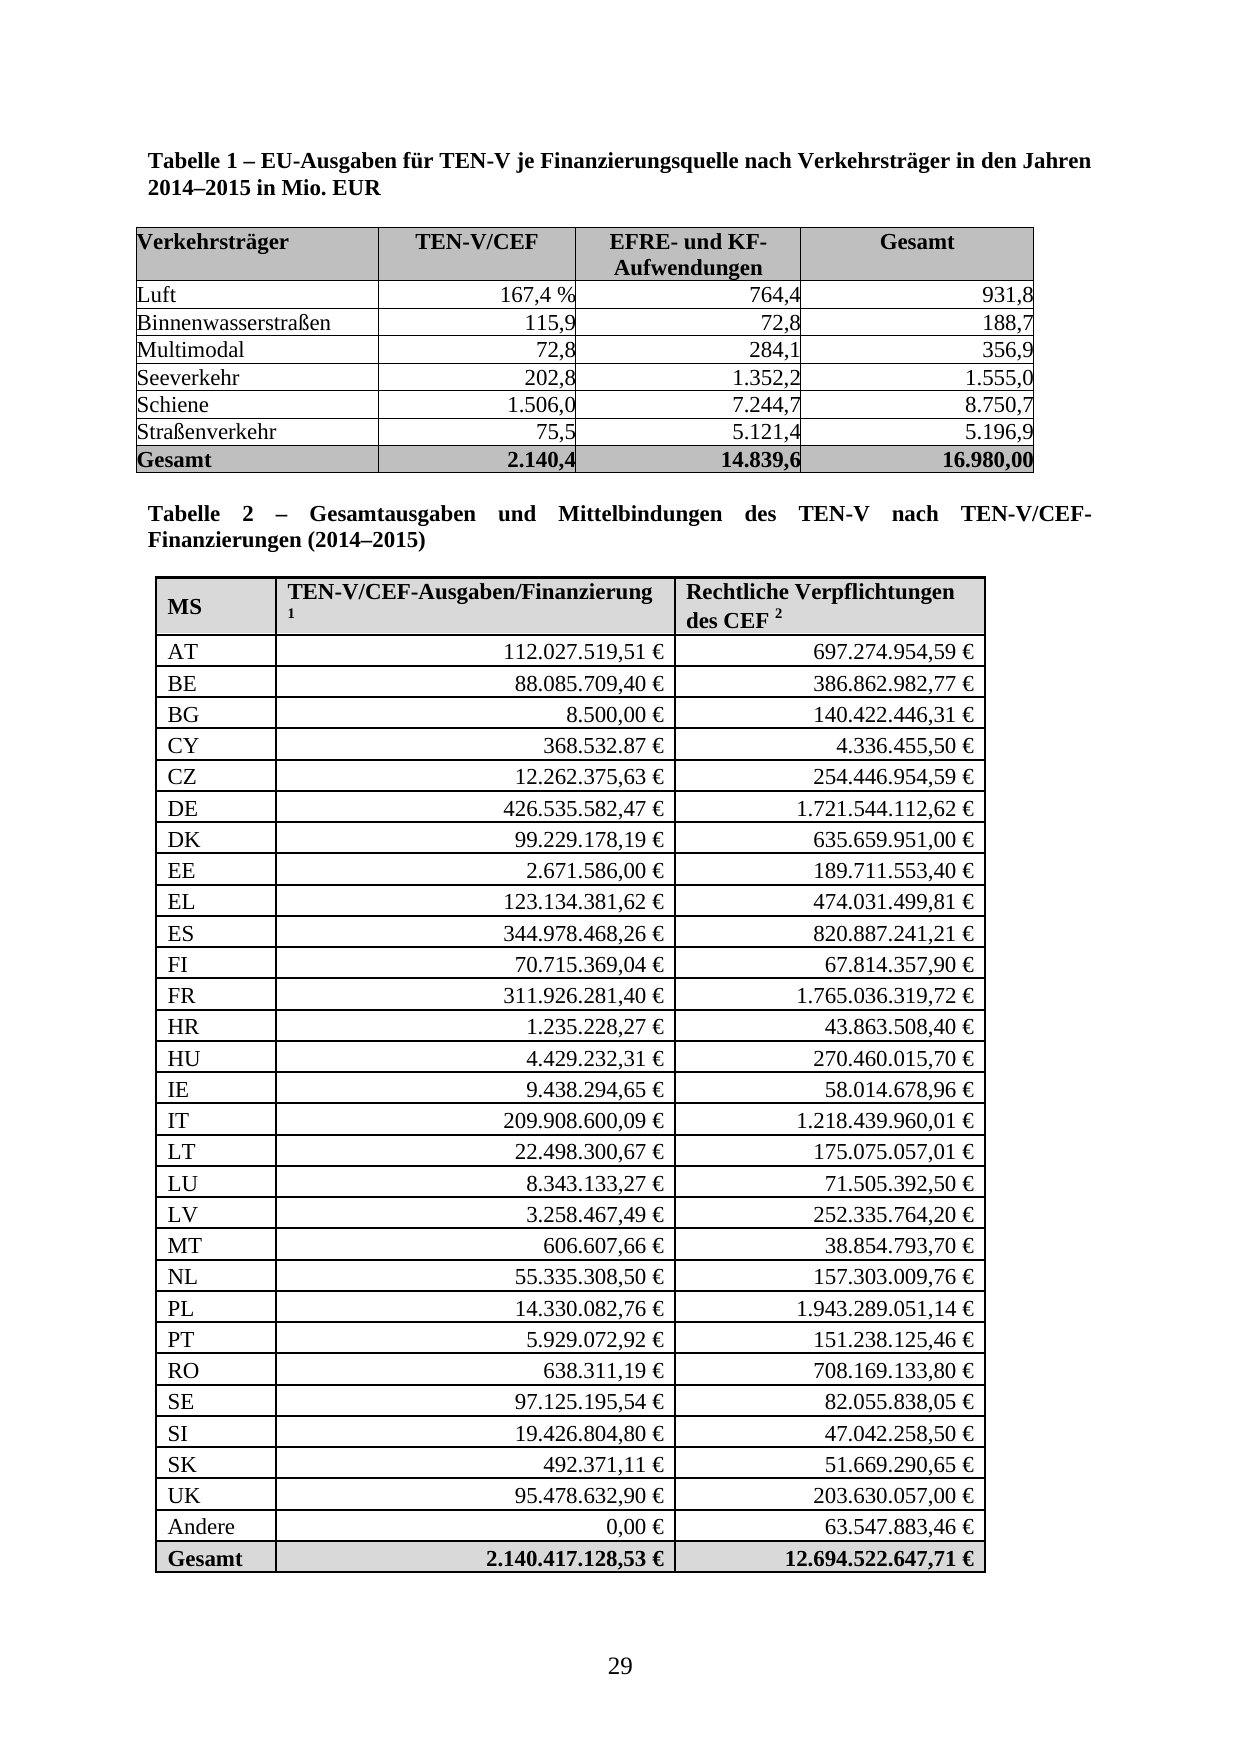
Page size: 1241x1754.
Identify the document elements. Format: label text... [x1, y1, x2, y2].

table_cell 0,00 € [277, 1511, 674, 1540]
table_cell 14.330.082,76 € [277, 1292, 674, 1321]
table_cell 75,5 [379, 419, 575, 445]
table_cell Luft [137, 281, 378, 308]
table_cell RO [157, 1354, 275, 1383]
table_cell 55.335.308,50 € [277, 1261, 674, 1290]
table_cell MT [157, 1229, 275, 1258]
table_cell 95.478.632,90 € [277, 1479, 674, 1508]
table_cell HR [157, 1011, 275, 1040]
table_cell EE [157, 854, 275, 883]
table_header EFRE- und KF-Aufwendungen [576, 228, 800, 280]
table_cell 8.500,00 € [277, 698, 674, 727]
table_cell EL [157, 886, 275, 915]
table_cell 1.721.544.112,62 € [676, 792, 984, 821]
table_cell SI [157, 1417, 275, 1446]
table_cell 492.371,11 € [277, 1448, 674, 1477]
table_cell 474.031.499,81 € [676, 886, 984, 915]
table_cell 368.532.87 € [277, 729, 674, 758]
table_cell 123.134.381,62 € [277, 886, 674, 915]
table_cell 209.908.600,09 € [277, 1104, 674, 1133]
table_cell 254.446.954,59 € [676, 761, 984, 790]
table_cell 284,1 [576, 336, 800, 363]
table_cell FI [157, 948, 275, 977]
table_cell 97.125.195,54 € [277, 1386, 674, 1415]
table_cell 1.352,2 [576, 364, 800, 390]
table_header Verkehrsträger [137, 228, 378, 280]
table_cell 311.926.281,40 € [277, 979, 674, 1008]
table_cell PL [157, 1292, 275, 1321]
text Tabelle 2 – Gesamtausgaben und Mittelbindungen des TEN-V nach TEN-V/CEF-Finanzierungen (2014–2015) [148, 499, 1093, 552]
table_cell 67.814.357,90 € [676, 948, 984, 977]
table_cell 4.336.455,50 € [676, 729, 984, 758]
table_cell LT [157, 1136, 275, 1165]
table_cell 2.140.417.128,53 € [277, 1542, 674, 1571]
table_cell 188,7 [801, 309, 1033, 335]
table_cell 71.505.392,50 € [676, 1167, 984, 1196]
table_cell DE [157, 792, 275, 821]
table_cell BE [157, 667, 275, 696]
table_cell NL [157, 1261, 275, 1290]
table_cell ES [157, 917, 275, 946]
table_cell 38.854.793,70 € [676, 1229, 984, 1258]
table_cell 16.980,00 [801, 446, 1033, 472]
table_header Gesamt [801, 228, 1033, 280]
table_cell 19.426.804,80 € [277, 1417, 674, 1446]
table_cell 8.343.133,27 € [277, 1167, 674, 1196]
table_cell 70.715.369,04 € [277, 948, 674, 977]
table_cell 58.014.678,96 € [676, 1073, 984, 1102]
table_cell 12.694.522.647,71 € [676, 1542, 984, 1571]
table_cell 9.438.294,65 € [277, 1073, 674, 1102]
table_cell 99.229.178,19 € [277, 823, 674, 852]
table_header TEN-V/CEF-Ausgaben/Finanzierung 1 [277, 579, 674, 633]
table_cell 151.238.125,46 € [676, 1323, 984, 1352]
table_cell 189.711.553,40 € [676, 854, 984, 883]
table_cell 931,8 [801, 281, 1033, 308]
table_cell 5.929.072,92 € [277, 1323, 674, 1352]
table_cell Schiene [137, 391, 378, 417]
table_cell 764,4 [576, 281, 800, 308]
table_cell 820.887.241,21 € [676, 917, 984, 946]
table_cell UK [157, 1479, 275, 1508]
table_cell 708.169.133,80 € [676, 1354, 984, 1383]
table_cell 22.498.300,67 € [277, 1136, 674, 1165]
table_cell 5.196,9 [801, 419, 1033, 445]
table_cell 203.630.057,00 € [676, 1479, 984, 1508]
table_cell SK [157, 1448, 275, 1477]
table_cell AT [157, 636, 275, 665]
table_cell 386.862.982,77 € [676, 667, 984, 696]
table_cell CY [157, 729, 275, 758]
table_cell 1.506,0 [379, 391, 575, 417]
table_cell 115,9 [379, 309, 575, 335]
table_header Rechtliche Verpflichtungen des CEF 2 [676, 579, 984, 633]
table_cell 606.607,66 € [277, 1229, 674, 1258]
table_cell 202,8 [379, 364, 575, 390]
table_cell 63.547.883,46 € [676, 1511, 984, 1540]
table_cell BG [157, 698, 275, 727]
table_cell 5.121,4 [576, 419, 800, 445]
table_cell Binnenwasserstraßen [137, 309, 378, 335]
table_cell LV [157, 1198, 275, 1227]
table_cell 140.422.446,31 € [676, 698, 984, 727]
table_cell 252.335.764,20 € [676, 1198, 984, 1227]
table_cell 1.555,0 [801, 364, 1033, 390]
table_cell 2.140,4 [379, 446, 575, 472]
table_cell LU [157, 1167, 275, 1196]
table_cell 635.659.951,00 € [676, 823, 984, 852]
table_cell 697.274.954,59 € [676, 636, 984, 665]
table_cell Seeverkehr [137, 364, 378, 390]
table_cell 1.943.289.051,14 € [676, 1292, 984, 1321]
table_cell 1.235.228,27 € [277, 1011, 674, 1040]
table_cell 88.085.709,40 € [277, 667, 674, 696]
table_cell 72,8 [379, 336, 575, 363]
table_cell PT [157, 1323, 275, 1352]
table_cell 82.055.838,05 € [676, 1386, 984, 1415]
table_cell 1.765.036.319,72 € [676, 979, 984, 1008]
text Tabelle 1 – EU-Ausgaben für TEN-V je Finanzierungsquelle nach Verkehrsträger in den Jahren 2014–2015 in Mio. EUR [148, 148, 1093, 200]
table_cell DK [157, 823, 275, 852]
table_cell FR [157, 979, 275, 1008]
table_cell SE [157, 1386, 275, 1415]
table_cell 157.303.009,76 € [676, 1261, 984, 1290]
table_cell 12.262.375,63 € [277, 761, 674, 790]
table_cell 167,4 % [379, 281, 575, 308]
table_cell 43.863.508,40 € [676, 1011, 984, 1040]
table_cell Straßenverkehr [137, 419, 378, 445]
table_cell 356,9 [801, 336, 1033, 363]
table_cell 51.669.290,65 € [676, 1448, 984, 1477]
table_header MS [157, 579, 275, 633]
table_cell 72,8 [576, 309, 800, 335]
table_cell CZ [157, 761, 275, 790]
table_cell 270.460.015,70 € [676, 1042, 984, 1071]
table_cell 4.429.232,31 € [277, 1042, 674, 1071]
table_cell 8.750,7 [801, 391, 1033, 417]
table_cell Multimodal [137, 336, 378, 363]
table_cell Gesamt [157, 1542, 275, 1571]
table_cell IT [157, 1104, 275, 1133]
table_cell Andere [157, 1511, 275, 1540]
table_header TEN-V/CEF [379, 228, 575, 280]
table_cell HU [157, 1042, 275, 1071]
table_cell 344.978.468,26 € [277, 917, 674, 946]
table_cell 175.075.057,01 € [676, 1136, 984, 1165]
table_cell Gesamt [137, 446, 378, 472]
table_cell 2.671.586,00 € [277, 854, 674, 883]
table_cell 3.258.467,49 € [277, 1198, 674, 1227]
table_cell 638.311,19 € [277, 1354, 674, 1383]
table_cell 7.244,7 [576, 391, 800, 417]
table_cell 47.042.258,50 € [676, 1417, 984, 1446]
table_cell 1.218.439.960,01 € [676, 1104, 984, 1133]
table_cell 426.535.582,47 € [277, 792, 674, 821]
table_cell 112.027.519,51 € [277, 636, 674, 665]
table_cell 14.839,6 [576, 446, 800, 472]
table_cell IE [157, 1073, 275, 1102]
